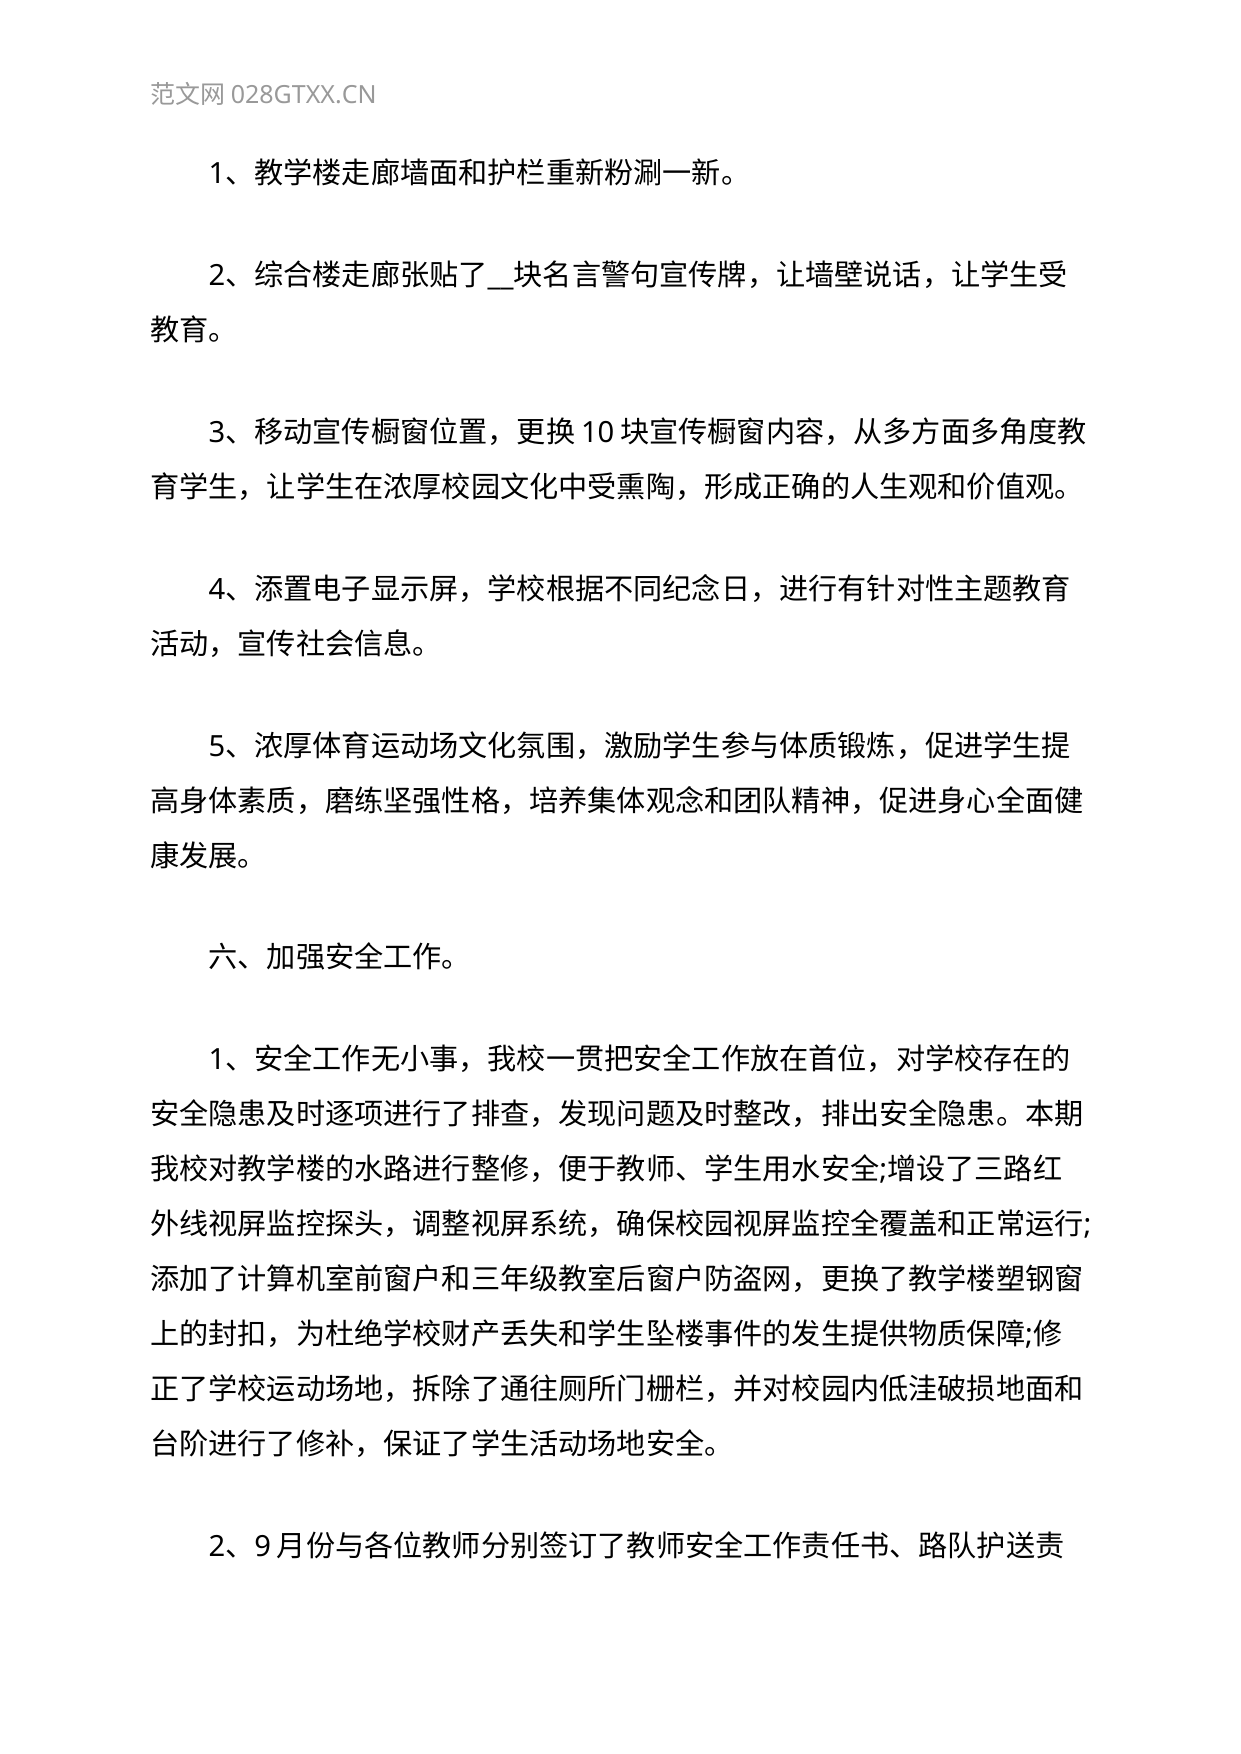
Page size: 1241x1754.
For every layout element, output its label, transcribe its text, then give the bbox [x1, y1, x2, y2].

text 六、加强安全工作。 [150, 934, 1090, 976]
text 1、安全工作无小事，我校一贯把安全工作放在首位，对学校存在的安全隐患及时逐项进行了排查，发现问题及时整改，排出安全隐患。本期我校对教学楼的水路进行整修，便于教师、学生用水安全;增设了三路红外线视屏监控探头，调整视屏系统，确保校园视屏监控全覆盖和正常运行;添加了计算机室前窗户和三年级教室后窗户防盗网，更换了教学楼塑钢窗上的封扣，为杜绝学校财产丢失和学生坠楼事件的发生提供物质保障;修正了学校运动场地，拆除了通往厕所门栅栏，并对校园内低洼破损地面和台阶进行了修补，保证了学生活动场地安全。 [150, 1036, 1090, 1463]
text 5、浓厚体育运动场文化氛围，激励学生参与体质锻炼，促进学生提高身体素质，磨练坚强性格，培养集体观念和团队精神，促进身心全面健康发展。 [150, 722, 1090, 874]
text 3、移动宣传橱窗位置，更换10块宣传橱窗内容，从多方面多角度教育学生，让学生在浓厚校园文化中受熏陶，形成正确的人生观和价值观。 [150, 409, 1090, 506]
text 2、综合楼走廊张贴了__块名言警句宣传牌，让墙壁说话，让学生受教育。 [150, 252, 1090, 349]
text 1、教学楼走廊墙面和护栏重新粉涮一新。 [150, 150, 1090, 192]
text 4、添置电子显示屏，学校根据不同纪念日，进行有针对性主题教育活动，宣传社会信息。 [150, 566, 1090, 663]
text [150, 1522, 1090, 1564]
